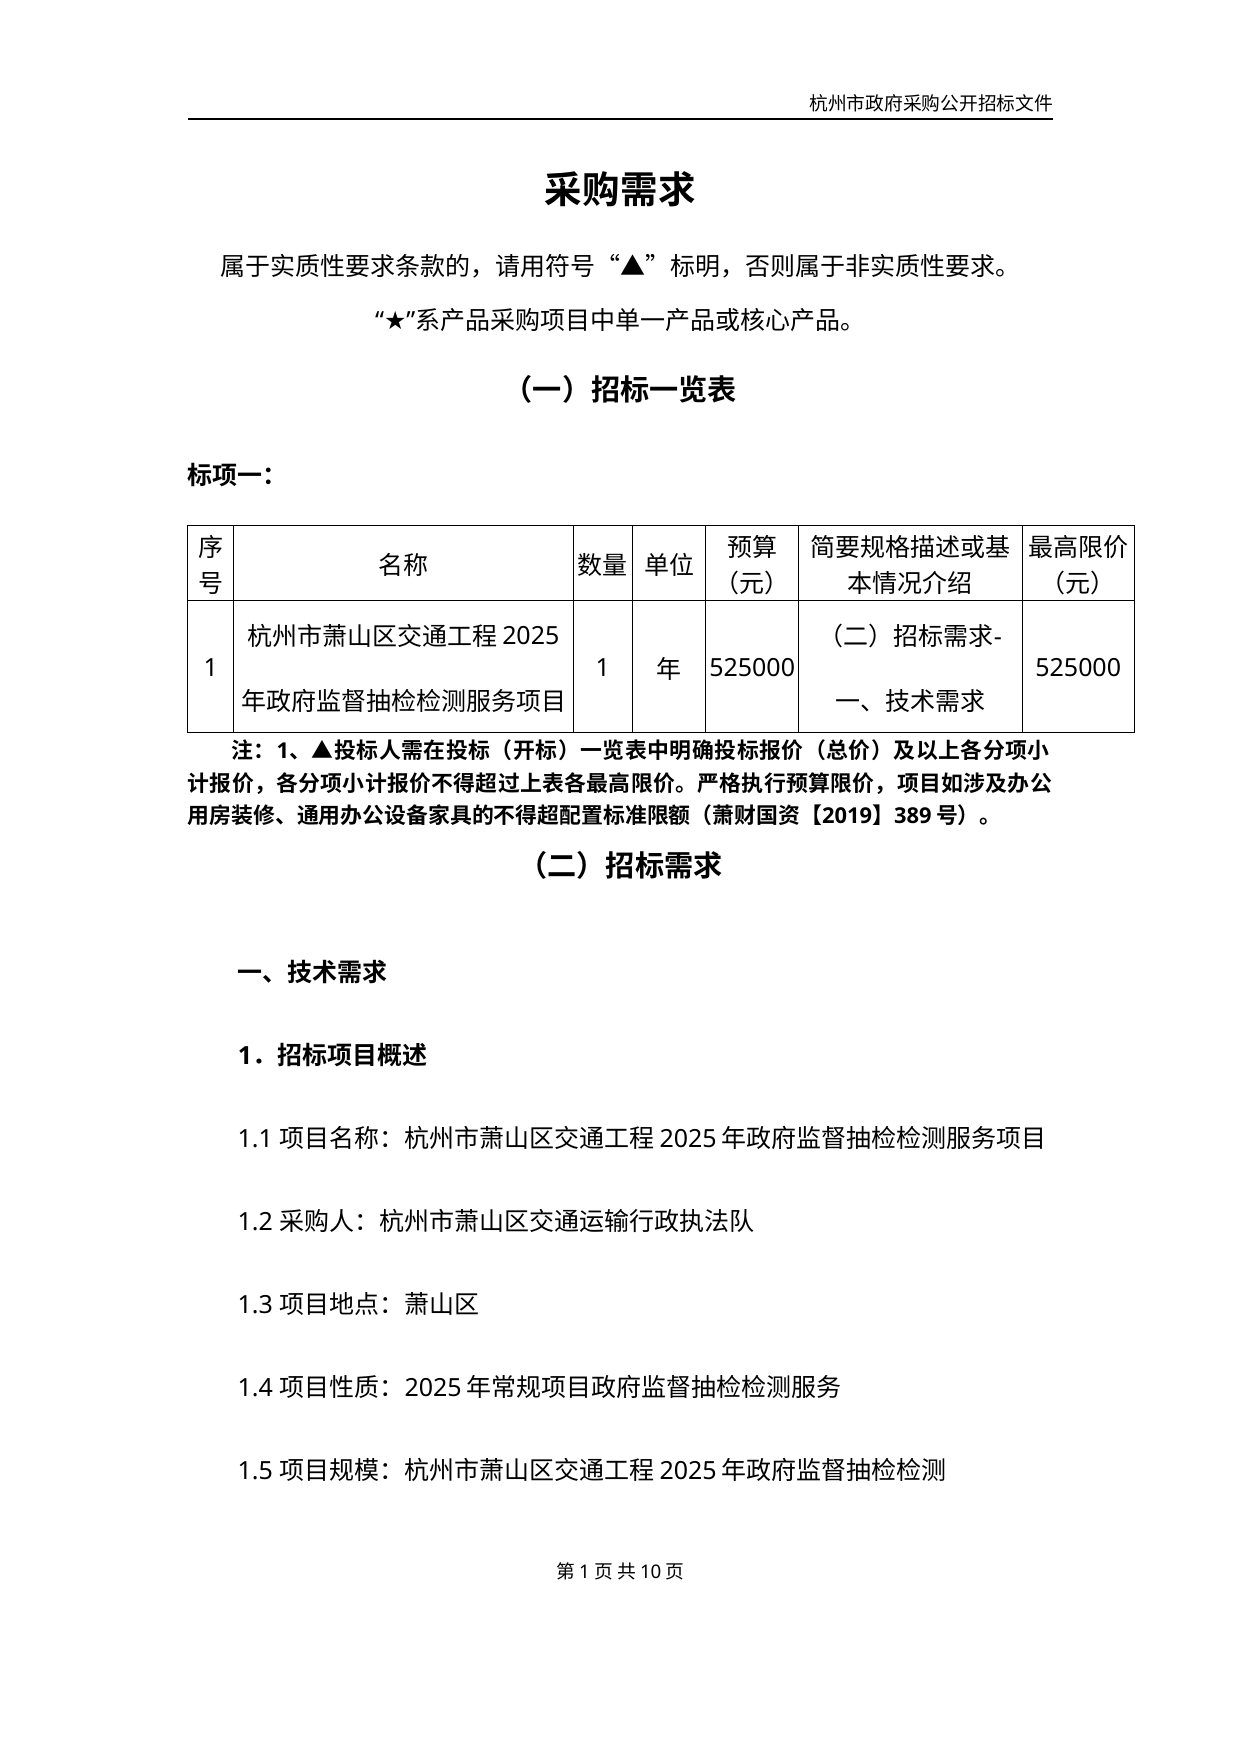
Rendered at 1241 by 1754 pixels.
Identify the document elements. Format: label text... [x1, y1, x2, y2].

text 1.3 项目地点：萧山区 [187, 1270, 1053, 1335]
text 1.2 采购人：杭州市萧山区交通运输行政执法队 [187, 1187, 1053, 1252]
table_header 数量 [574, 526, 632, 599]
text （一）招标一览表 [187, 355, 1053, 420]
text 1．招标项目概述 [187, 1021, 1053, 1086]
text 一、技术需求 [187, 938, 1053, 1003]
table_header 名称 [234, 526, 573, 599]
table_header 单位 [633, 526, 705, 599]
table_cell 年 [633, 601, 705, 732]
text 1.5 项目规模：杭州市萧山区交通工程2025年政府监督抽检检测 [187, 1436, 1053, 1501]
table_header 最高限价（元） [1023, 526, 1134, 599]
text 标项一： [187, 441, 1053, 506]
table_header 序号 [188, 526, 233, 599]
table_header 预算 （元） [706, 526, 798, 599]
text （二）招标需求 [187, 831, 1053, 896]
text 采购需求 [187, 154, 1053, 219]
table_cell 525000 [706, 601, 798, 732]
text 属于实质性要求条款的，请用符号“▲”标明，否则属于非实质性要求。 [187, 246, 1053, 283]
text 1.1 项目名称：杭州市萧山区交通工程2025年政府监督抽检检测服务项目 [187, 1104, 1053, 1169]
text “★”系产品采购项目中单一产品或核心产品。 [187, 301, 1053, 337]
table_header 简要规格描述或基本情况介绍 [799, 526, 1022, 599]
table_cell （二）招标需求-一、技术需求 [799, 601, 1022, 732]
table_cell 1 [574, 601, 632, 732]
text 注：1、▲投标人需在投标（开标）一览表中明确投标报价（总价）及以上各分项小计报价，各分项小计报价不得超过上表各最高限价。严格执行预算限价，项目如涉及办公用房装修、通用办公设备家具的不得超配置标准限额（萧财国资【2019】389号）。 [187, 733, 1053, 831]
table_cell 525000 [1023, 601, 1134, 732]
table_cell 杭州市萧山区交通工程2025年政府监督抽检检测服务项目 [234, 601, 573, 732]
text 1.4 项目性质：2025年常规项目政府监督抽检检测服务 [187, 1353, 1053, 1418]
table_cell 1 [188, 601, 233, 732]
